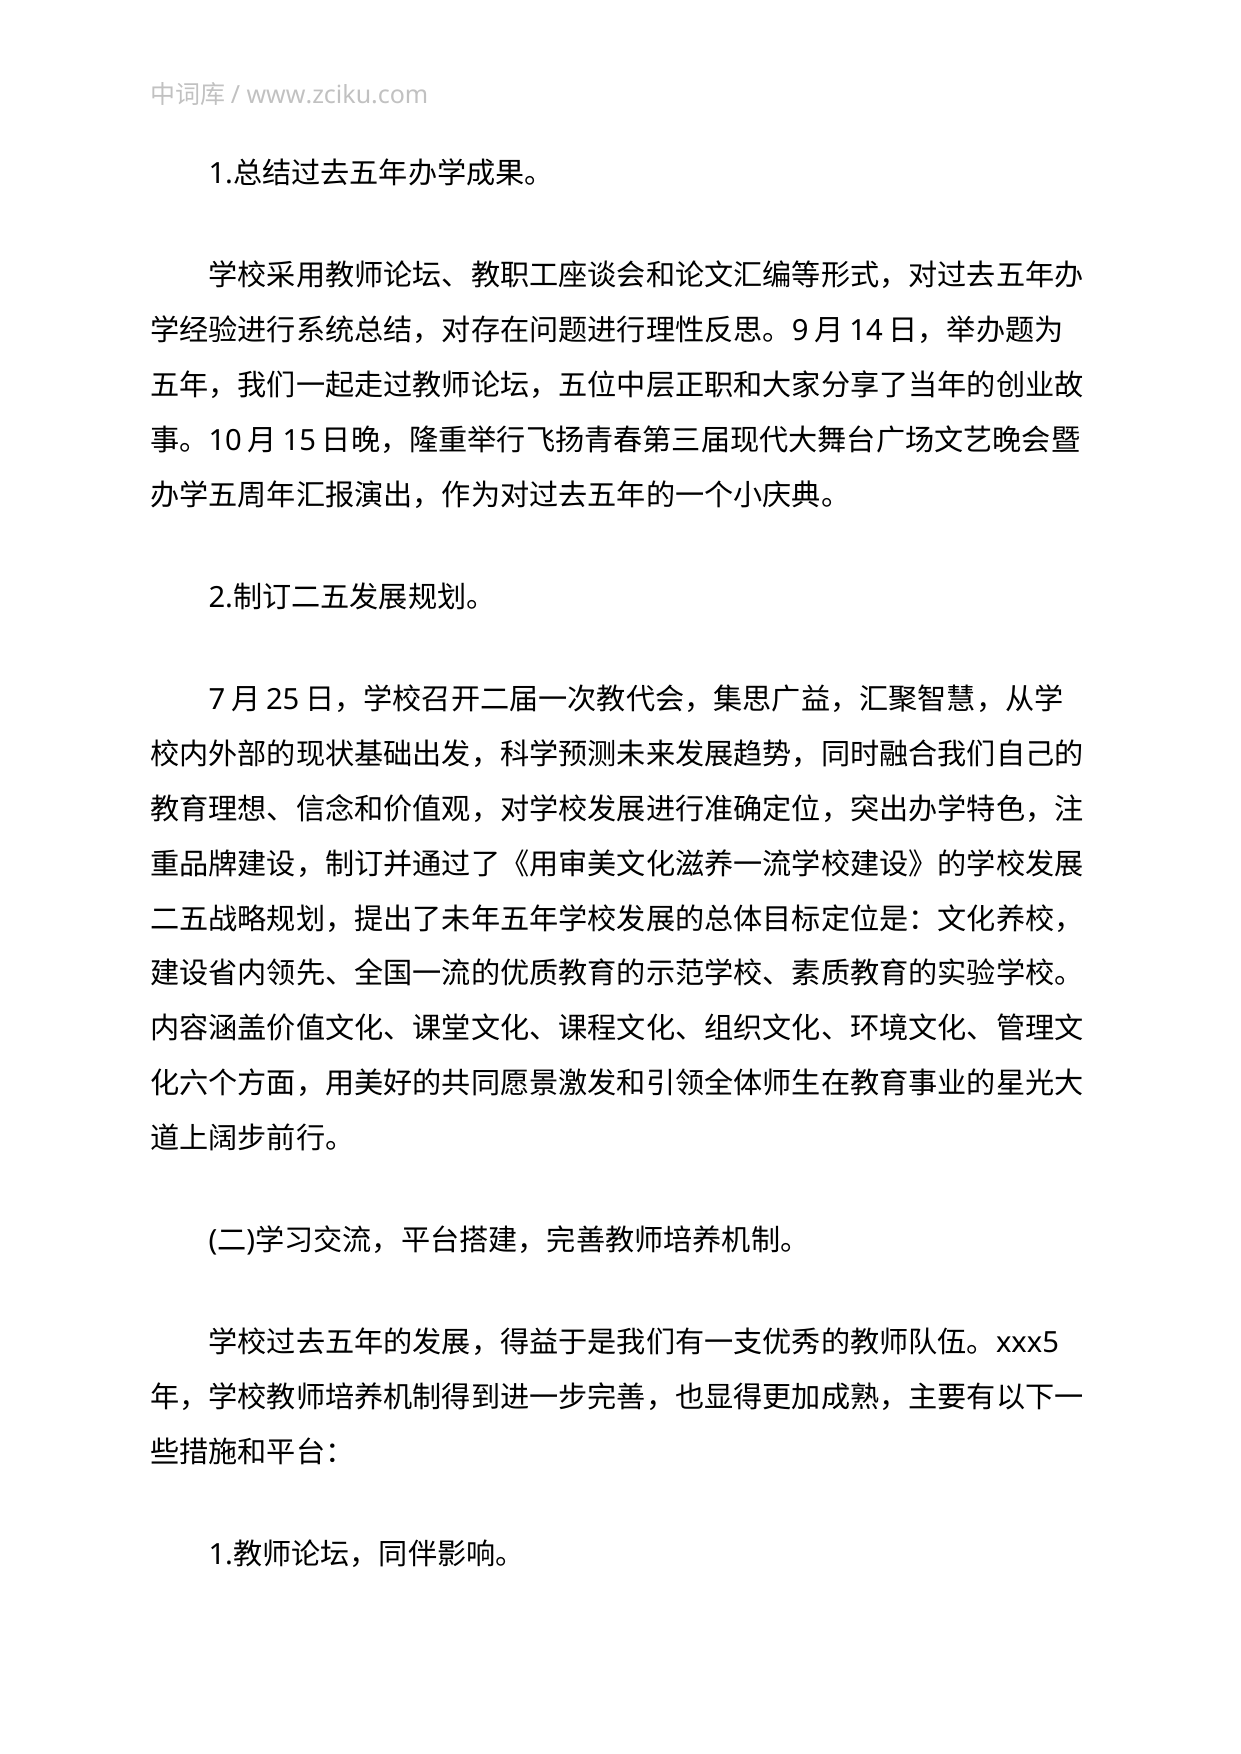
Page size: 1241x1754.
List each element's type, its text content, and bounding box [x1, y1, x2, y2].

text 7月25日，学校召开二届一次教代会，集思广益，汇聚智慧，从学校内外部的现状基础出发，科学预测未来发展趋势，同时融合我们自己的教育理想、信念和价值观，对学校发展进行准确定位，突出办学特色，注重品牌建设，制订并通过了《用审美文化滋养一流学校建设》的学校发展二五战略规划，提出了未年五年学校发展的总体目标定位是：文化养校，建设省内领先、全国一流的优质教育的示范学校、素质教育的实验学校。内容涵盖价值文化、课堂文化、课程文化、组织文化、环境文化、管理文化六个方面，用美好的共同愿景激发和引领全体师生在教育事业的星光大道上阔步前行。 [150, 676, 1090, 1157]
text 学校过去五年的发展，得益于是我们有一支优秀的教师队伍。xxx5年，学校教师培养机制得到进一步完善，也显得更加成熟，主要有以下一些措施和平台： [150, 1318, 1090, 1471]
text 学校采用教师论坛、教职工座谈会和论文汇编等形式，对过去五年办学经验进行系统总结，对存在问题进行理性反思。9月14日，举办题为五年，我们一起走过教师论坛，五位中层正职和大家分享了当年的创业故事。10月15日晚，隆重举行飞扬青春第三届现代大舞台广场文艺晚会暨办学五周年汇报演出，作为对过去五年的一个小庆典。 [150, 252, 1090, 514]
text 1.总结过去五年办学成果。 [150, 150, 1090, 192]
text 1.教师论坛，同伴影响。 [150, 1530, 1090, 1573]
text (二)学习交流，平台搭建，完善教师培养机制。 [150, 1217, 1090, 1259]
text 2.制订二五发展规划。 [150, 573, 1090, 616]
